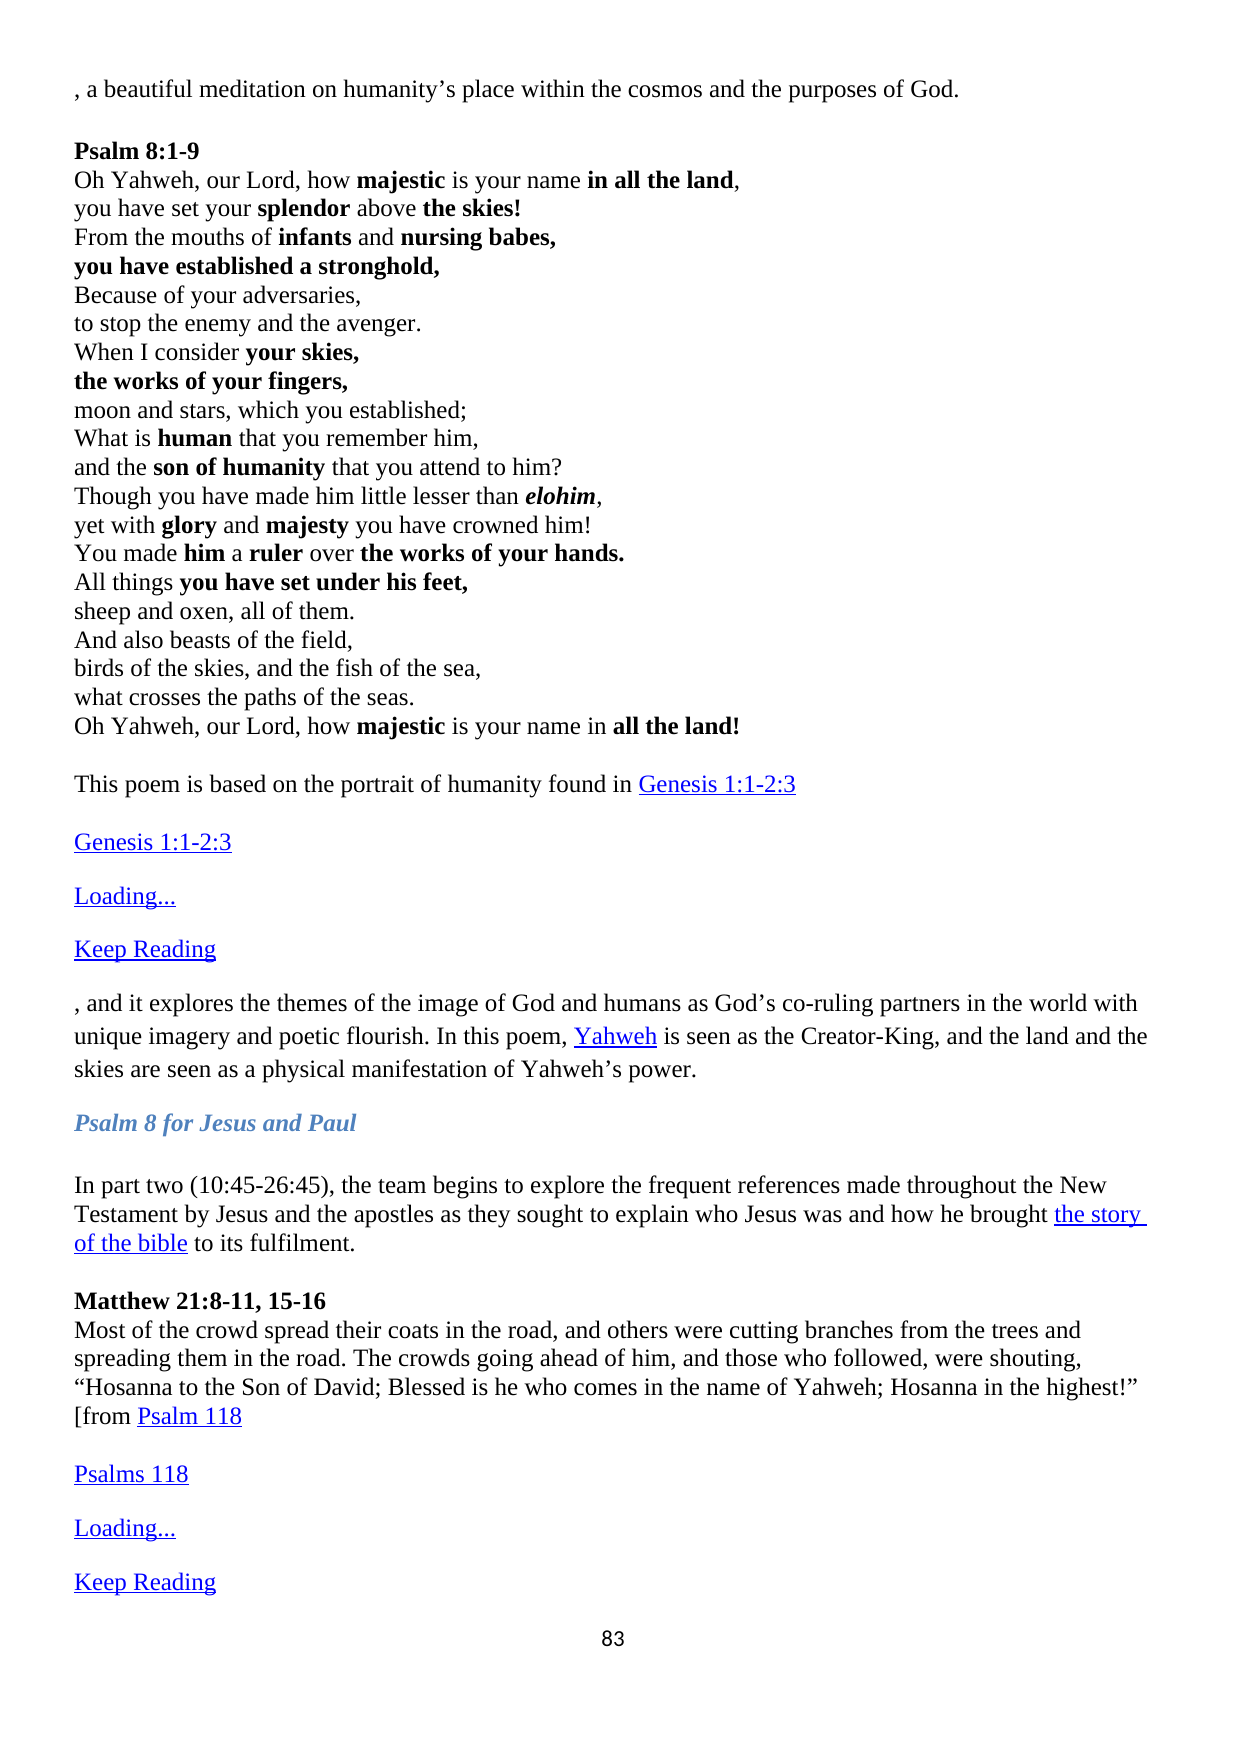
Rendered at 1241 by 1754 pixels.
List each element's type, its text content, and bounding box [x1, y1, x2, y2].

text , and it explores the themes of the image of God and humans as God’s co-ruling partners in the world with unique imagery and poetic flourish. In this poem, Yahweh is seen as the Creator-King, and the land and the skies are seen as a physical manifestation of Yahweh’s power. [74, 988, 1152, 1083]
text This poem is based on the portrait of humanity found in Genesis 1:1-2:3 [74, 769, 1152, 798]
text Genesis 1:1-2:3 [74, 827, 1152, 856]
text Keep Reading [74, 934, 1152, 963]
text , a beautiful meditation on humanity’s place within the cosmos and the purposes of God. [74, 74, 1152, 103]
subtitle Psalm 8 for Jesus and Paul [74, 1108, 1152, 1137]
text Loading... [74, 1513, 1152, 1541]
text Matthew 21:8-11, 15-16 Most of the crowd spread their coats in the road, and others were cutting branches from the trees and spreading them in the road. The crowds going ahead of him, and those who followed, were shouting, “Hosanna to the Son of David; Blessed is he who comes in the name of Yahweh; Hosanna in the highest!” [from Psalm 118 [74, 1286, 1152, 1430]
text In part two (10:45-26:45), the team begins to explore the frequent references made throughout the New Testament by Jesus and the apostles as they sought to explain who Jesus was and how he brought the story of the bible to its fulfilment. [74, 1171, 1152, 1257]
text Loading... [74, 881, 1152, 909]
text Keep Reading [74, 1567, 1152, 1595]
text Psalm 8:1-9 Oh Yahweh, our Lord, how majestic is your name in all the land, you have set your splendor above the skies! From the mouths of infants and nursing babes, you have established a stronghold, Because of your adversaries, to stop the enemy and the avenger. When I consider your skies, the works of your fingers, moon and stars, which you established; What is human that you remember him, and the son of humanity that you attend to him? Though you have made him little lesser than elohim, yet with glory and majesty you have crowned him! You made him a ruler over the works of your hands. All things you have set under his feet, sheep and oxen, all of them. And also beasts of the field, birds of the skies, and the fish of the sea, what crosses the paths of the seas. Oh Yahweh, our Lord, how majestic is your name in all the land! [74, 136, 1152, 740]
text Psalms 118 [74, 1459, 1152, 1488]
